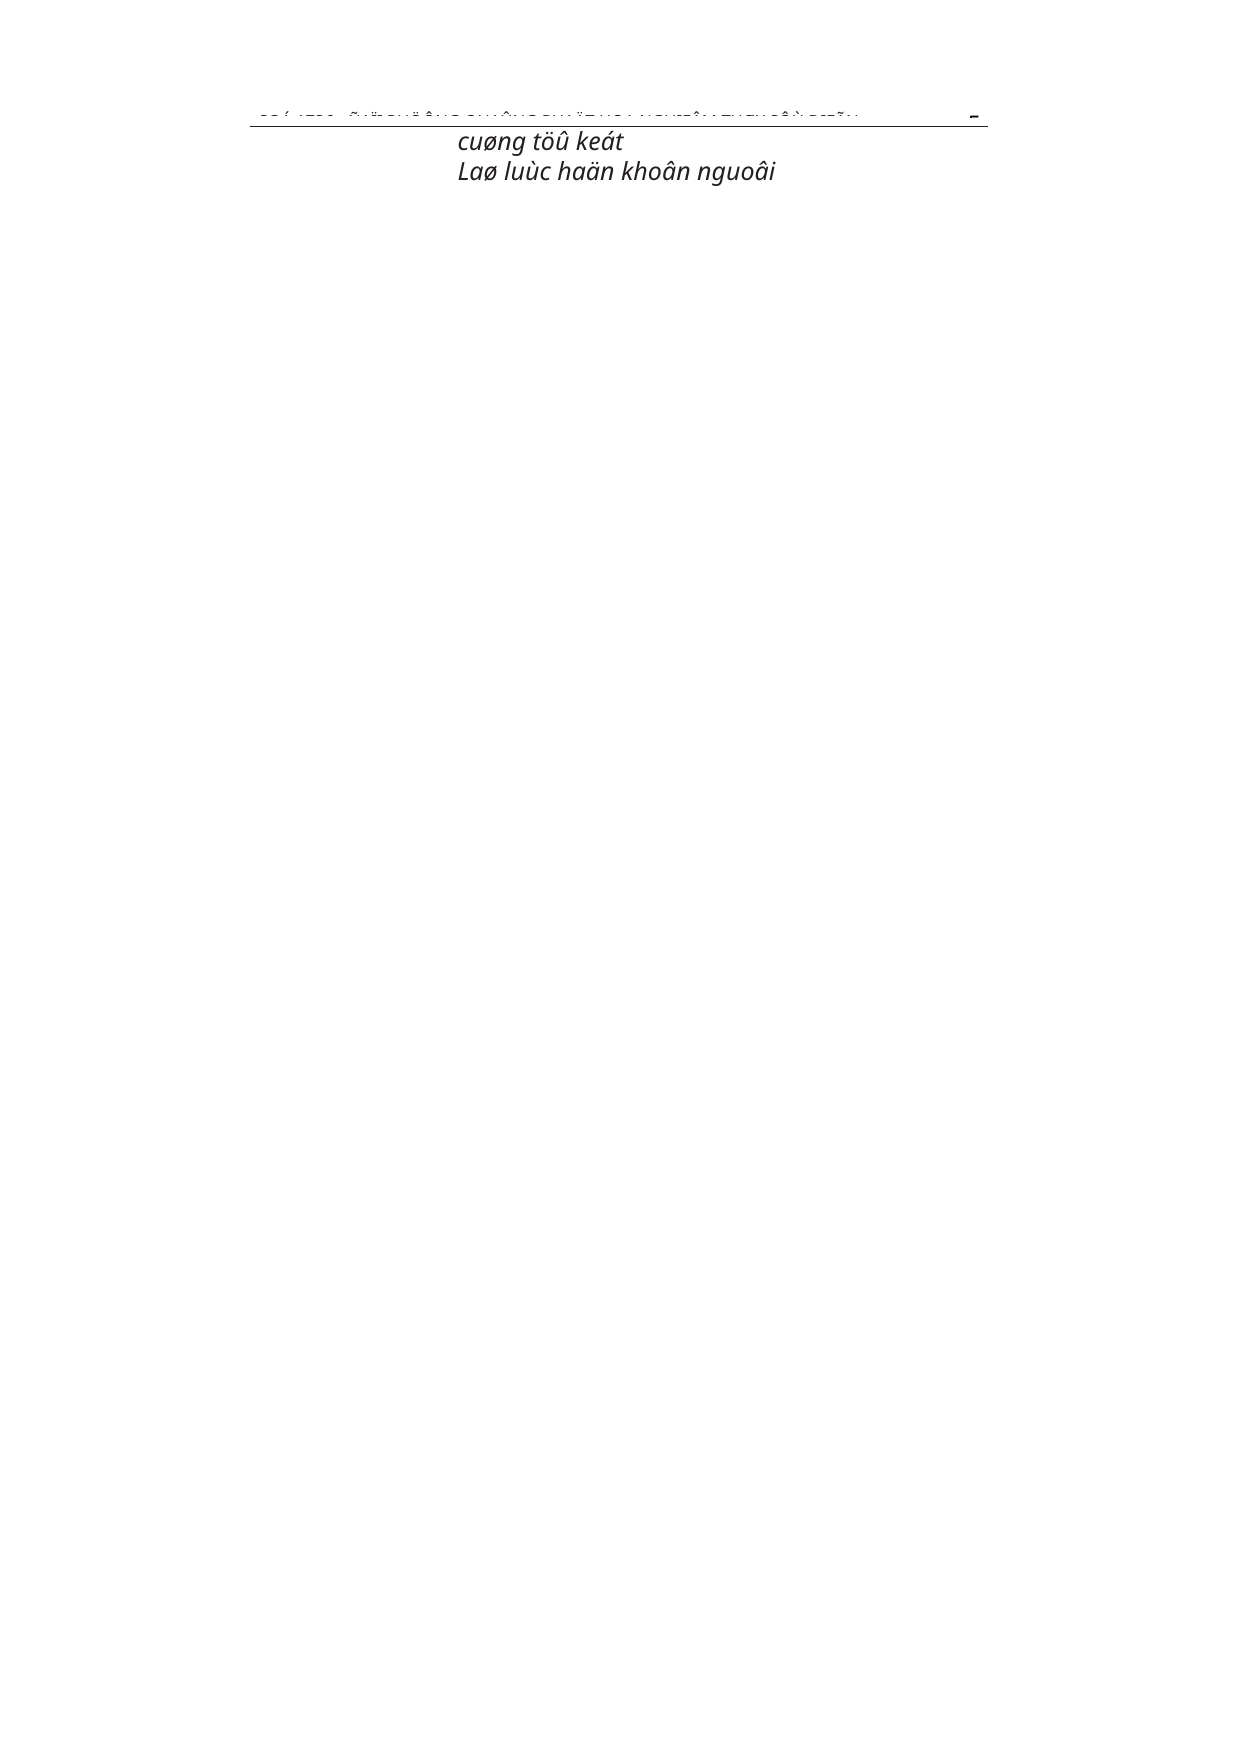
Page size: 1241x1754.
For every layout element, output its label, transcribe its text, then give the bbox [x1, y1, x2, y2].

text Laø luùc haän khoân nguoâi [457, 157, 1065, 187]
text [457, 125, 703, 157]
